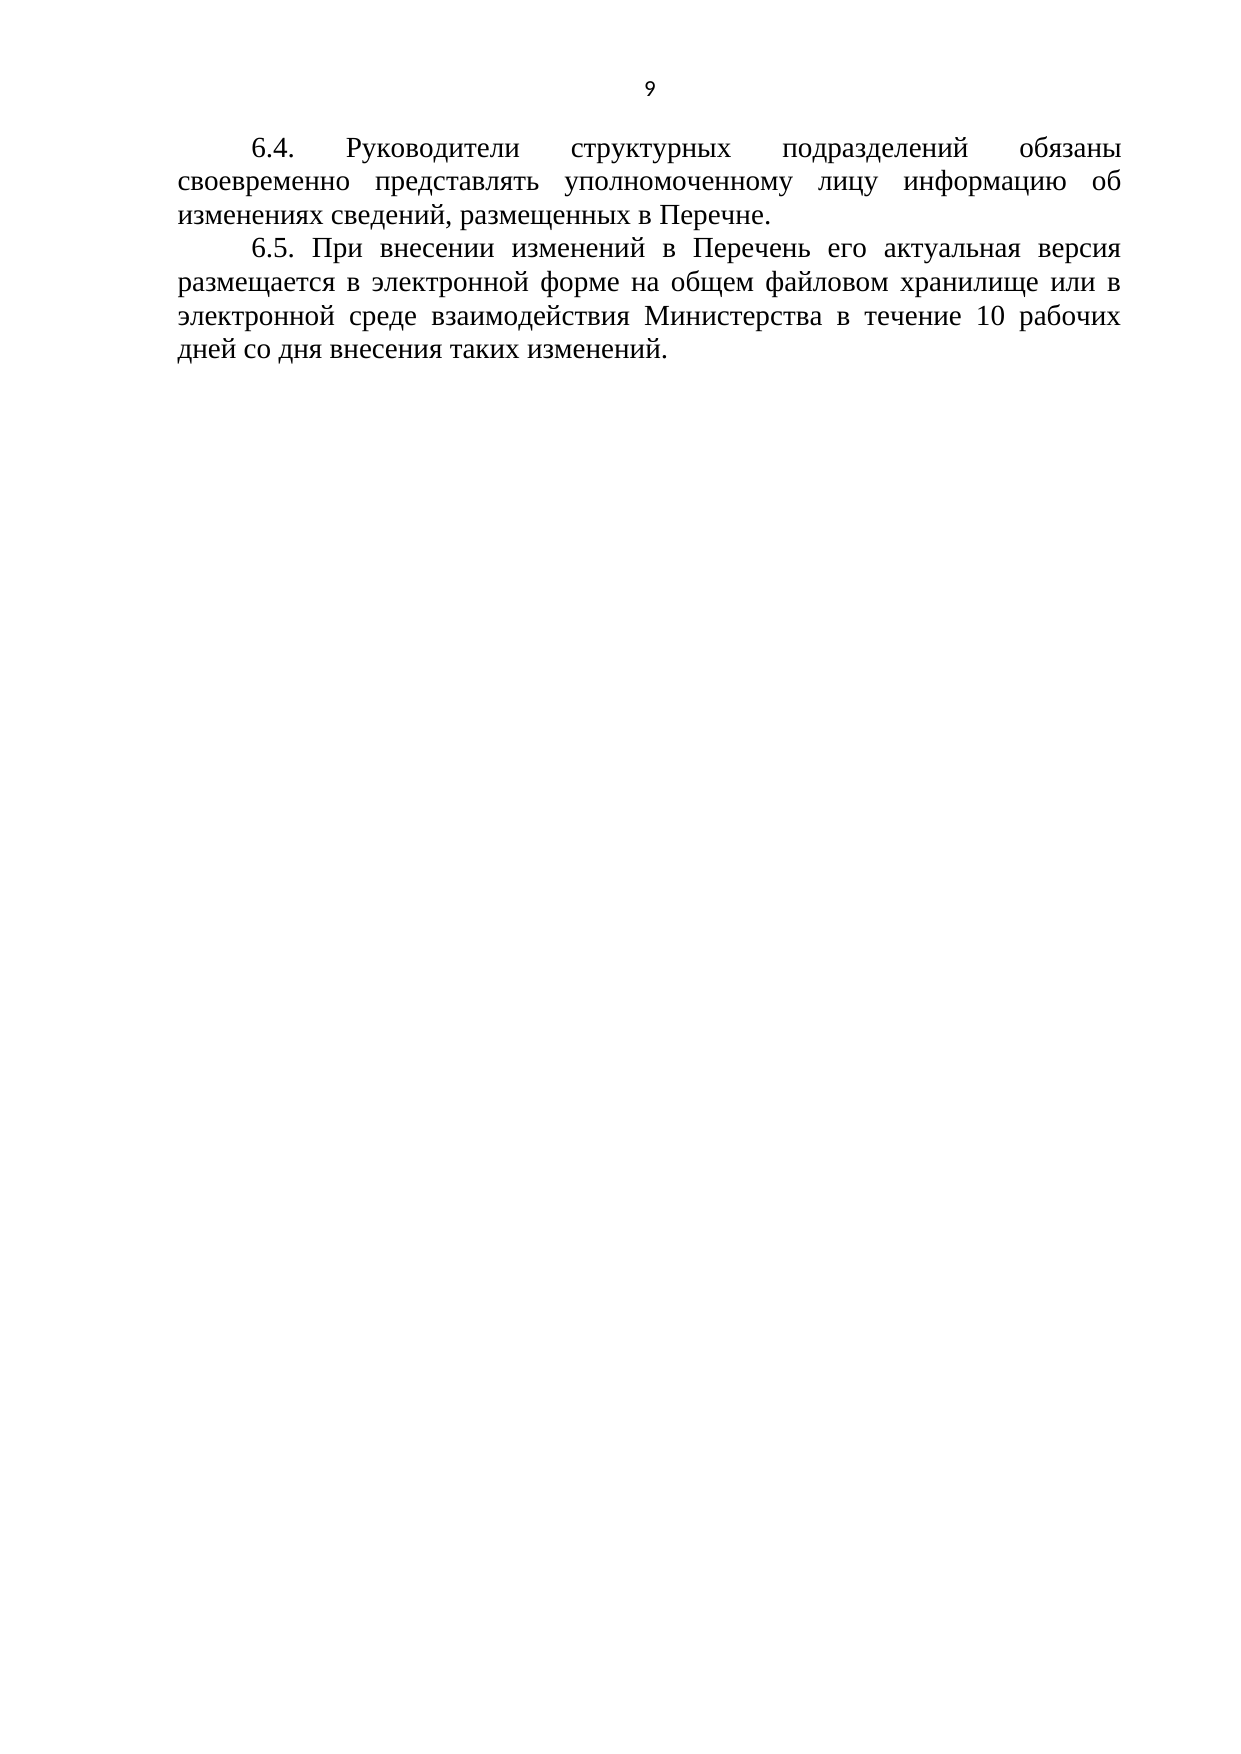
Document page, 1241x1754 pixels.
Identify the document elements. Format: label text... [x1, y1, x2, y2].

text 6.4. Руководители структурных подразделений обязаны своевременно представлять уполномоченному лицу информацию об изменениях сведений, размещенных в Перечне. [177, 130, 1122, 231]
text 6.5. При внесении изменений в Перечень его актуальная версия размещается в электронной форме на общем файловом хранилище или в электронной среде взаимодействия Министерства в течение 10 рабочих дней со дня внесения таких изменений. [177, 231, 1122, 365]
